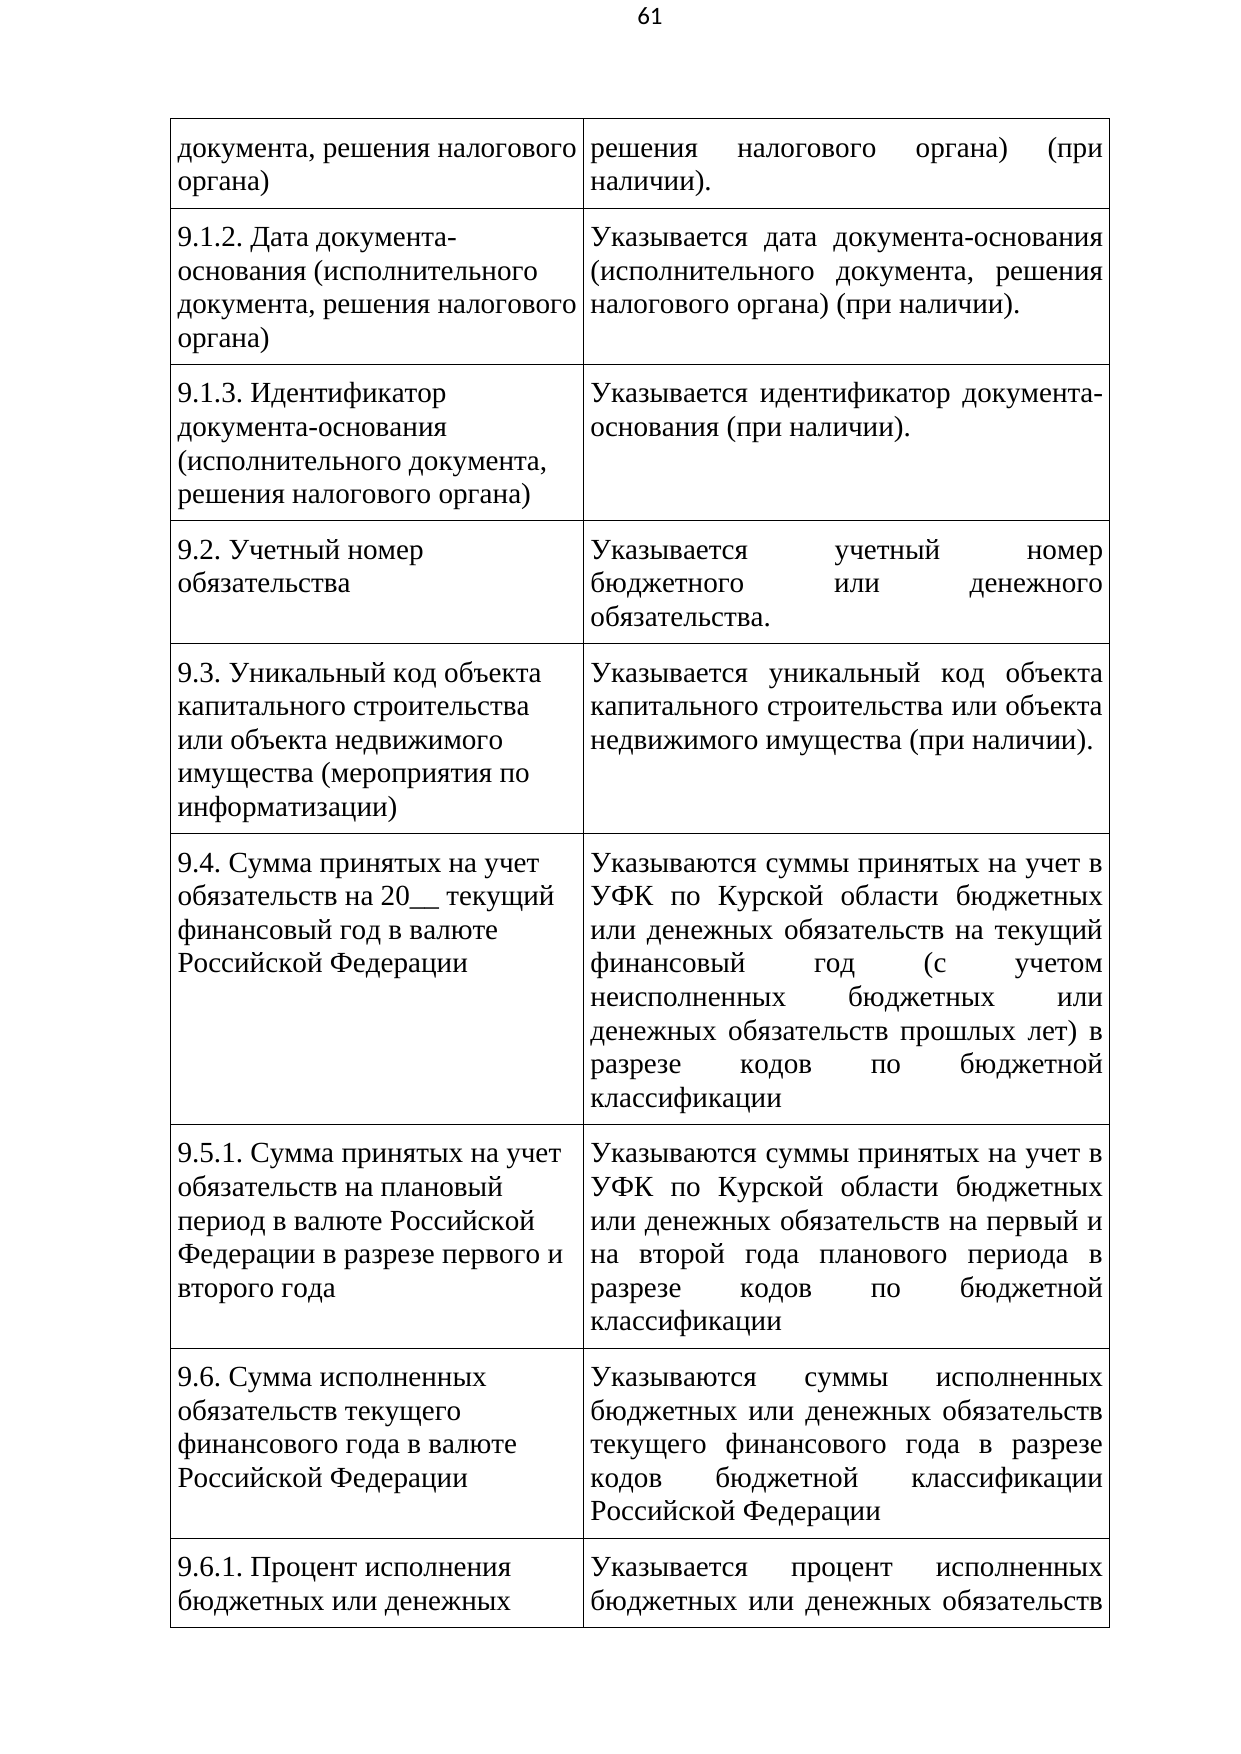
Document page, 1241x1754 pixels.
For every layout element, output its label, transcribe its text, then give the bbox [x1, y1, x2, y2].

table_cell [171, 119, 583, 207]
table_cell 9.5.1. Сумма принятых на учет обязательств на плановый период в валюте Российской Федерации в разрезе первого и второго года [171, 1125, 583, 1347]
table_cell 9.1.2. Дата документа-основания (исполнительного документа, решения налогового органа) [171, 209, 583, 364]
table_cell Указывается учетный номер бюджетного или денежного обязательства. [584, 521, 1109, 643]
table_cell Указываются суммы исполненных бюджетных или денежных обязательств текущего финансового года в разрезе кодов бюджетной классификации Российской Федерации [584, 1349, 1109, 1537]
table_cell Указываются суммы принятых на учет в УФК по Курской области бюджетных или денежных обязательств на первый и на второй года планового периода в разрезе кодов по бюджетной классификации [584, 1125, 1109, 1347]
table_cell Указывается дата документа-основания (исполнительного документа, решения налогового органа) (при наличии). [584, 209, 1109, 364]
table_cell Указывается уникальный код объекта капитального строительства или объекта недвижимого имущества (при наличии). [584, 644, 1109, 833]
table_cell Указываются суммы принятых на учет в УФК по Курской области бюджетных или денежных обязательств на текущий финансовый год (с учетом неисполненных бюджетных или денежных обязательств прошлых лет) в разрезе кодов по бюджетной классификации [584, 834, 1109, 1124]
table_cell Указывается идентификатор документа-основания (при наличии). [584, 365, 1109, 520]
table_cell 9.4. Сумма принятых на учет обязательств на 20__ текущий финансовый год в валюте Российской Федерации [171, 834, 583, 1124]
table_cell 9.6. Сумма исполненных обязательств текущего финансового года в валюте Российской Федерации [171, 1349, 583, 1537]
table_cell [171, 1539, 583, 1627]
table_cell 9.3. Уникальный код объекта капитального строительства или объекта недвижимого имущества (мероприятия по информатизации) [171, 644, 583, 833]
table_cell 9.2. Учетный номер обязательства [171, 521, 583, 643]
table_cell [584, 1539, 1109, 1627]
table_cell 9.1.3. Идентификатор документа-основания (исполнительного документа, решения налогового органа) [171, 365, 583, 520]
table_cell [584, 119, 1109, 207]
